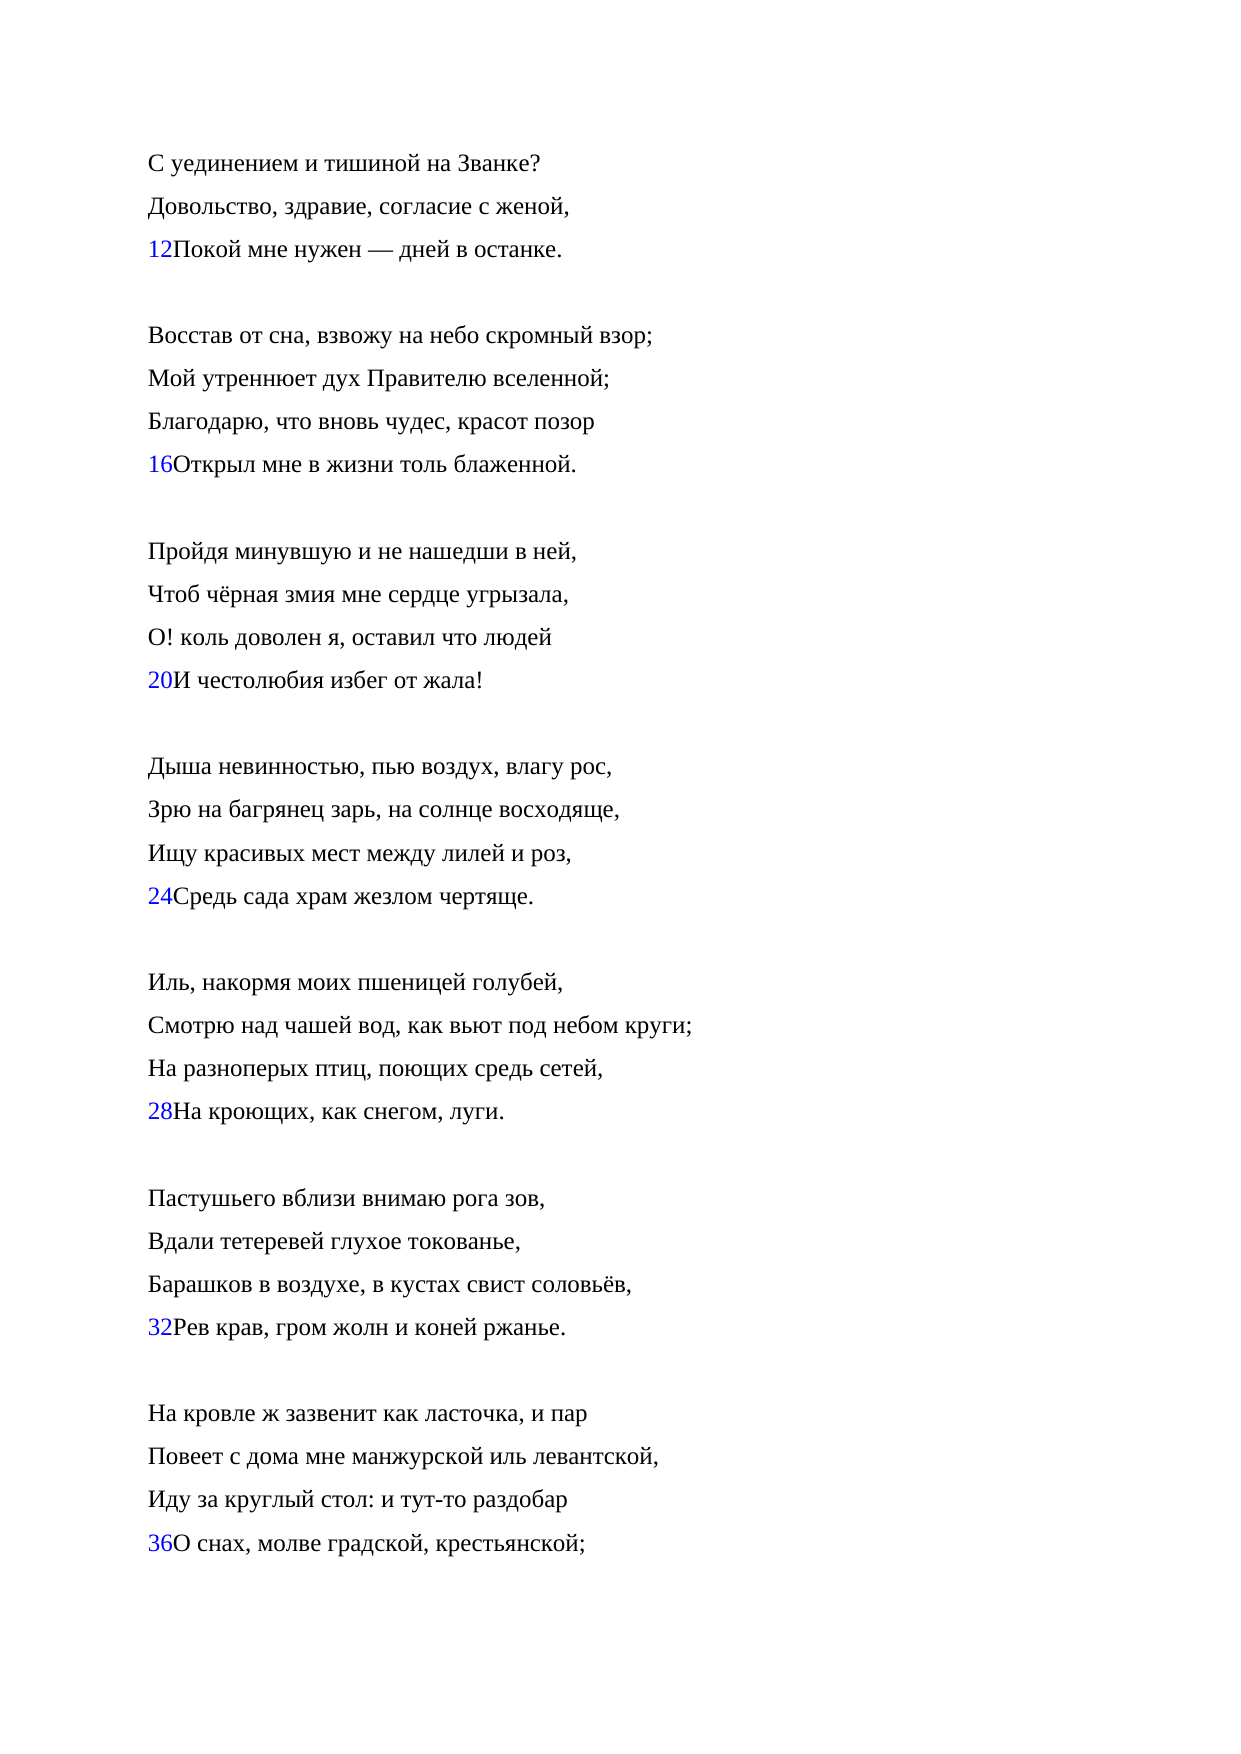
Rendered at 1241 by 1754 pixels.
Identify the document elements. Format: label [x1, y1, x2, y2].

text [148, 148, 1093, 1599]
